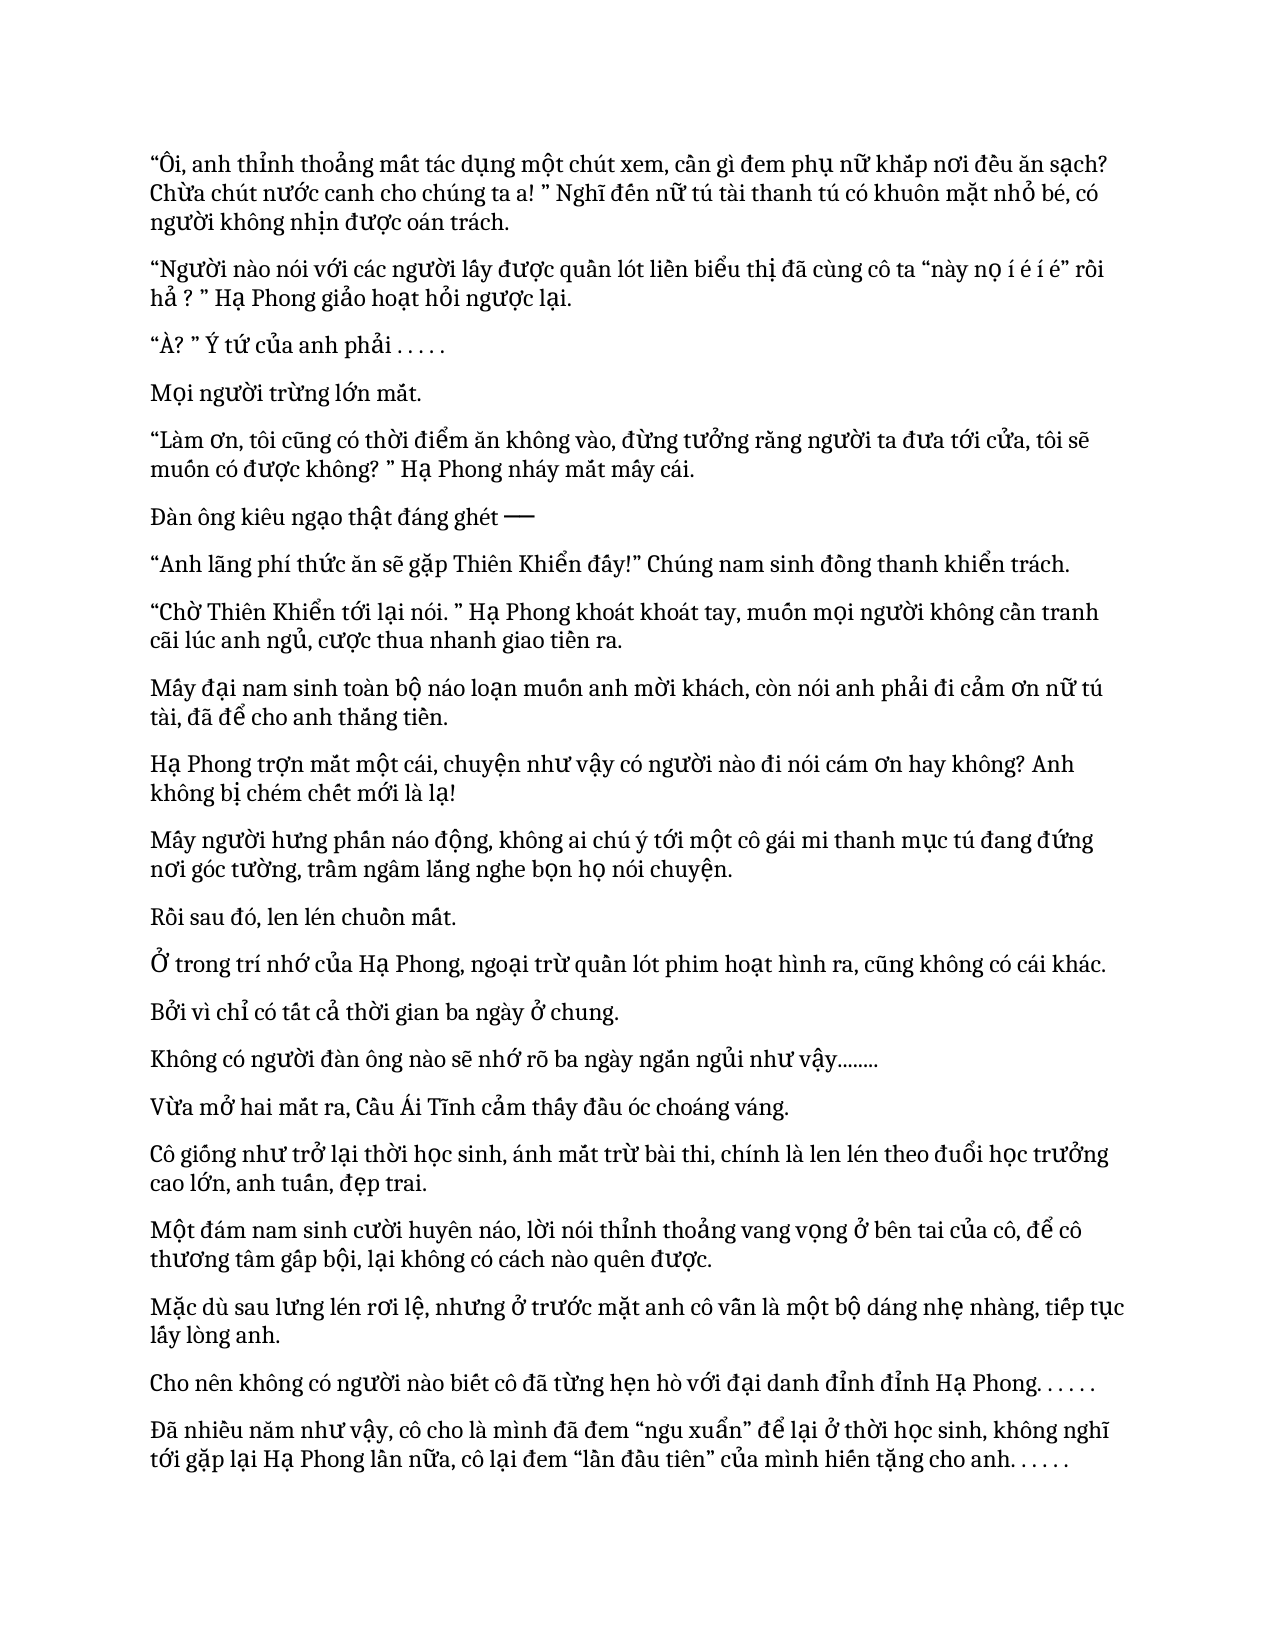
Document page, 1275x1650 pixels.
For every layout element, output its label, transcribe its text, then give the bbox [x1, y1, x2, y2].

text “Anh lãng phí thức ăn sẽ gặp Thiên Khiển đấy!” Chúng nam sinh đồng thanh khiển trách. [150, 550, 1125, 579]
text Cho nên không có người nào biết cô đã từng hẹn hò với đại danh đỉnh đỉnh Hạ Phong. . . . . . [150, 1369, 1125, 1397]
text “Ôi, anh thỉnh thoảng mất tác dụng một chút xem, cần gì đem phụ nữ khắp nơi đều ăn sạch? Chừa chút nước canh cho chúng ta a! ” Nghĩ đến nữ tú tài thanh tú có khuôn mặt nhỏ bé, có người không nhịn được oán trách. [150, 150, 1125, 236]
text Một đám nam sinh cười huyên náo, lời nói thỉnh thoảng vang vọng ở bên tai của cô, để cô thương tâm gấp bội, lại không có cách nào quên được. [150, 1216, 1125, 1274]
text Rồi sau đó, len lén chuồn mất. [150, 902, 1125, 931]
text Không có người đàn ông nào sẽ nhớ rõ ba ngày ngắn ngủi như vậy........ [150, 1045, 1125, 1074]
text Mấy đại nam sinh toàn bộ náo loạn muốn anh mời khách, còn nói anh phải đi cảm ơn nữ tú tài, đã để cho anh thắng tiền. [150, 674, 1125, 731]
text Mặc dù sau lưng lén rơi lệ, nhưng ở trước mặt anh cô vẫn là một bộ dáng nhẹ nhàng, tiếp tục lấy lòng anh. [150, 1292, 1125, 1350]
text “Chờ Thiên Khiển tới lại nói. ” Hạ Phong khoát khoát tay, muốn mọi người không cần tranh cãi lúc anh ngủ, cược thua nhanh giao tiền ra. [150, 597, 1125, 655]
text Cô giống như trở lại thời học sinh, ánh mắt trừ bài thi, chính là len lén theo đuổi học trưởng cao lớn, anh tuấn, đẹp trai. [150, 1140, 1125, 1197]
text “Làm ơn, tôi cũng có thời điểm ăn không vào, đừng tưởng rằng người ta đưa tới cửa, tôi sẽ muốn có được không? ” Hạ Phong nháy mắt mấy cái. [150, 426, 1125, 484]
text Mấy người hưng phấn náo động, không ai chú ý tới một cô gái mi thanh mục tú đang đứng nơi góc tường, trầm ngâm lắng nghe bọn họ nói chuyện. [150, 826, 1125, 884]
text “Người nào nói với các người lấy được quần lót liền biểu thị đã cùng cô ta “này nọ í é í é” rồi hả ? ” Hạ Phong giảo hoạt hỏi ngược lại. [150, 255, 1125, 312]
text Ở trong trí nhớ của Hạ Phong, ngoại trừ quần lót phim hoạt hình ra, cũng không có cái khác. [150, 950, 1125, 979]
text Đã nhiều năm như vậy, cô cho là mình đã đem “ngu xuẩn” để lại ở thời học sinh, không nghĩ tới gặp lại Hạ Phong lần nữa, cô lại đem “lần đầu tiên” của mình hiến tặng cho anh. . . . . . [150, 1416, 1125, 1474]
text Bởi vì chỉ có tất cả thời gian ba ngày ở chung. [150, 997, 1125, 1026]
text Vừa mở hai mắt ra, Cầu Ái Tĩnh cảm thấy đầu óc choáng váng. [150, 1092, 1125, 1121]
text Đàn ông kiêu ngạo thật đáng ghét ── [150, 502, 1125, 531]
text Hạ Phong trợn mắt một cái, chuyện như vậy có người nào đi nói cám ơn hay không? Anh không bị chém chết mới là lạ! [150, 750, 1125, 807]
text Mọi người trừng lớn mắt. [150, 379, 1125, 407]
text “À? ” Ý tứ của anh phải . . . . . [150, 331, 1125, 360]
